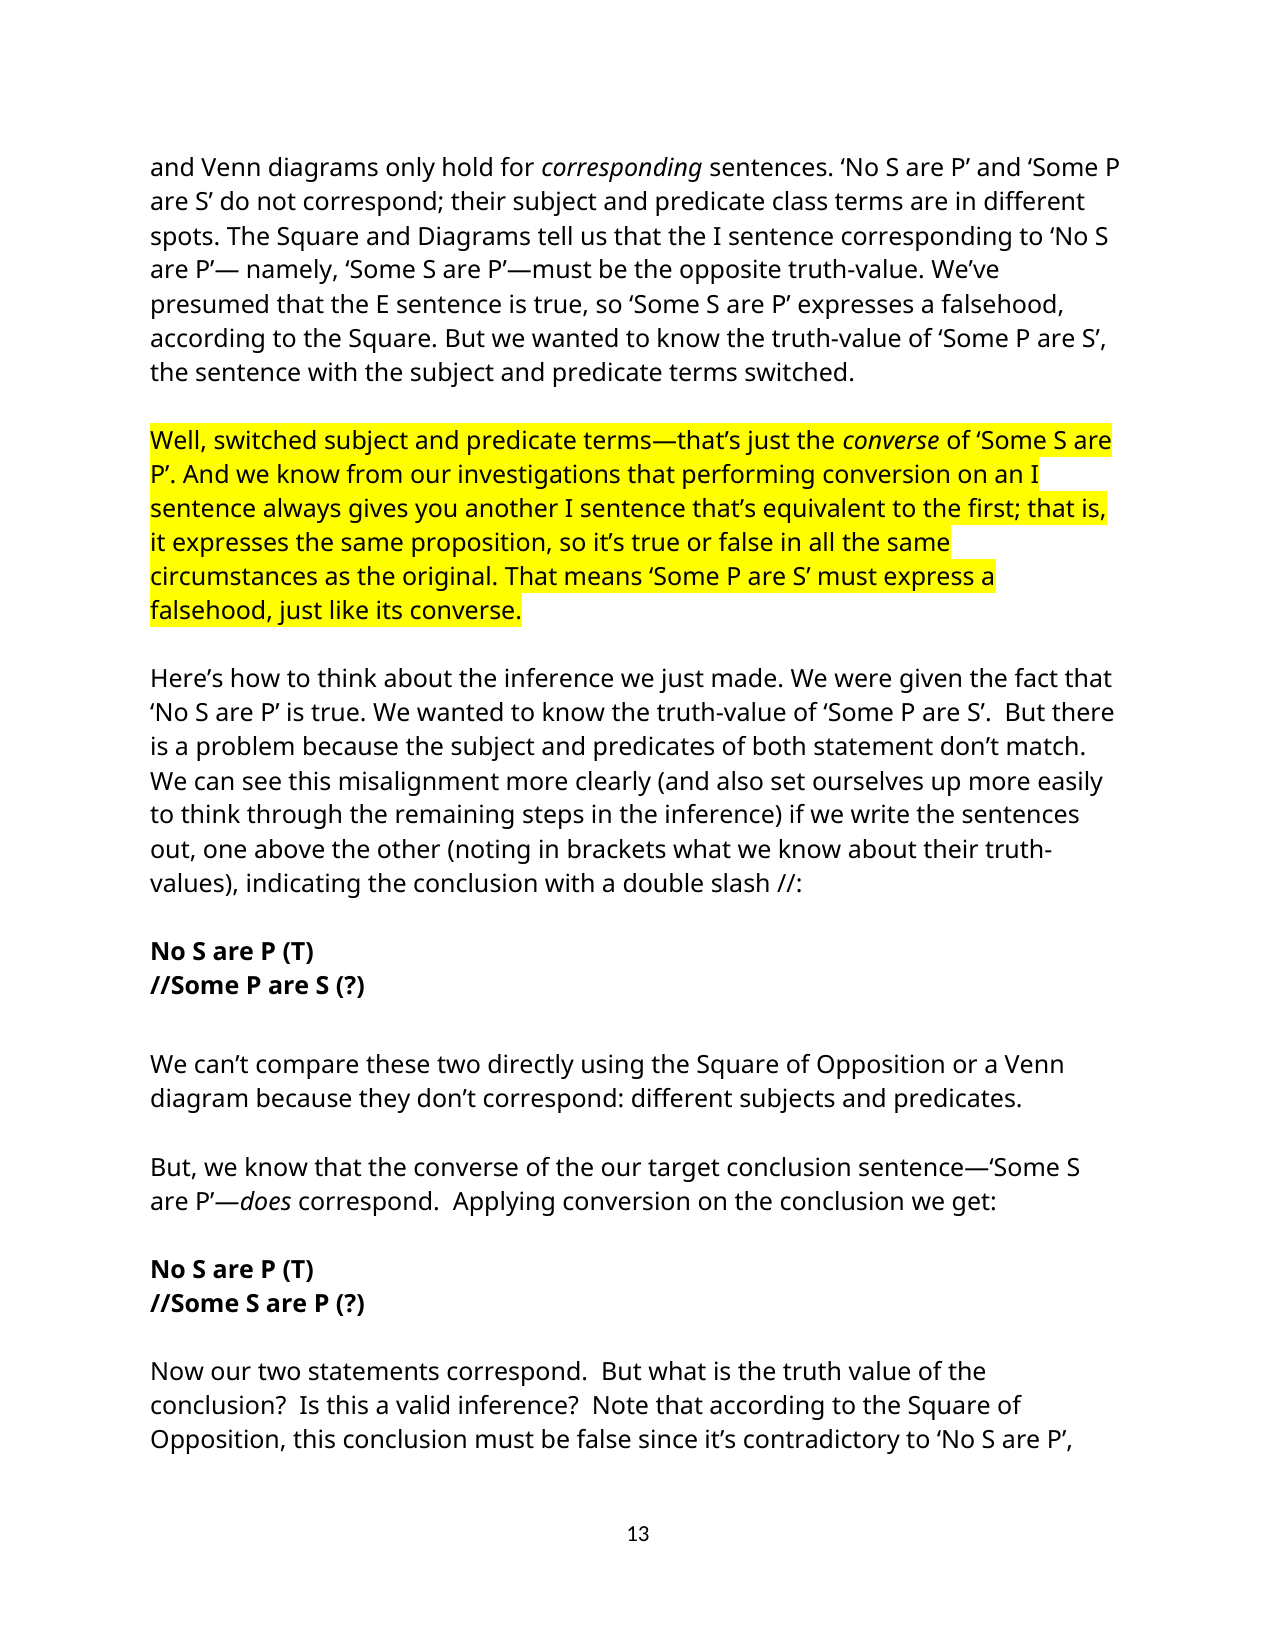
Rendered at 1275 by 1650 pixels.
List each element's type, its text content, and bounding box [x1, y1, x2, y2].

text //Some S are P (?) [150, 1285, 1125, 1319]
text But, we know that the converse of the our target conclusion sentence—‘Some S are P’—does correspond. Applying conversion on the conclusion we get: [150, 1149, 1125, 1217]
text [150, 150, 1125, 388]
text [150, 1353, 1125, 1456]
text No S are P (T) [150, 933, 1125, 967]
text No S are P (T) [150, 1251, 1125, 1285]
text Well, switched subject and predicate terms—that’s just the converse of ‘Some S are P’. And we know from our investigations that performing conversion on an I sentence always gives you another I sentence that’s equivalent to the first; that is, it expresses the same proposition, so it’s true or false in all the same circumstances as the original. That means ‘Some P are S’ must express a falsehood, just like its converse. [150, 422, 1125, 627]
text We can’t compare these two directly using the Square of Opposition or a Venn diagram because they don’t correspond: different subjects and predicates. [150, 1047, 1125, 1115]
text Here’s how to think about the inference we just made. We were given the fact that ‘No S are P’ is true. We wanted to know the truth-value of ‘Some P are S’. But there is a problem because the subject and predicates of both statement don’t match. We can see this misalignment more clearly (and also set ourselves up more easily to think through the remaining steps in the inference) if we write the sentences out, one above the other (noting in brackets what we know about their truth-values), indicating the conclusion with a double slash //: [150, 661, 1125, 899]
text //Some P are S (?) [150, 967, 1125, 1002]
